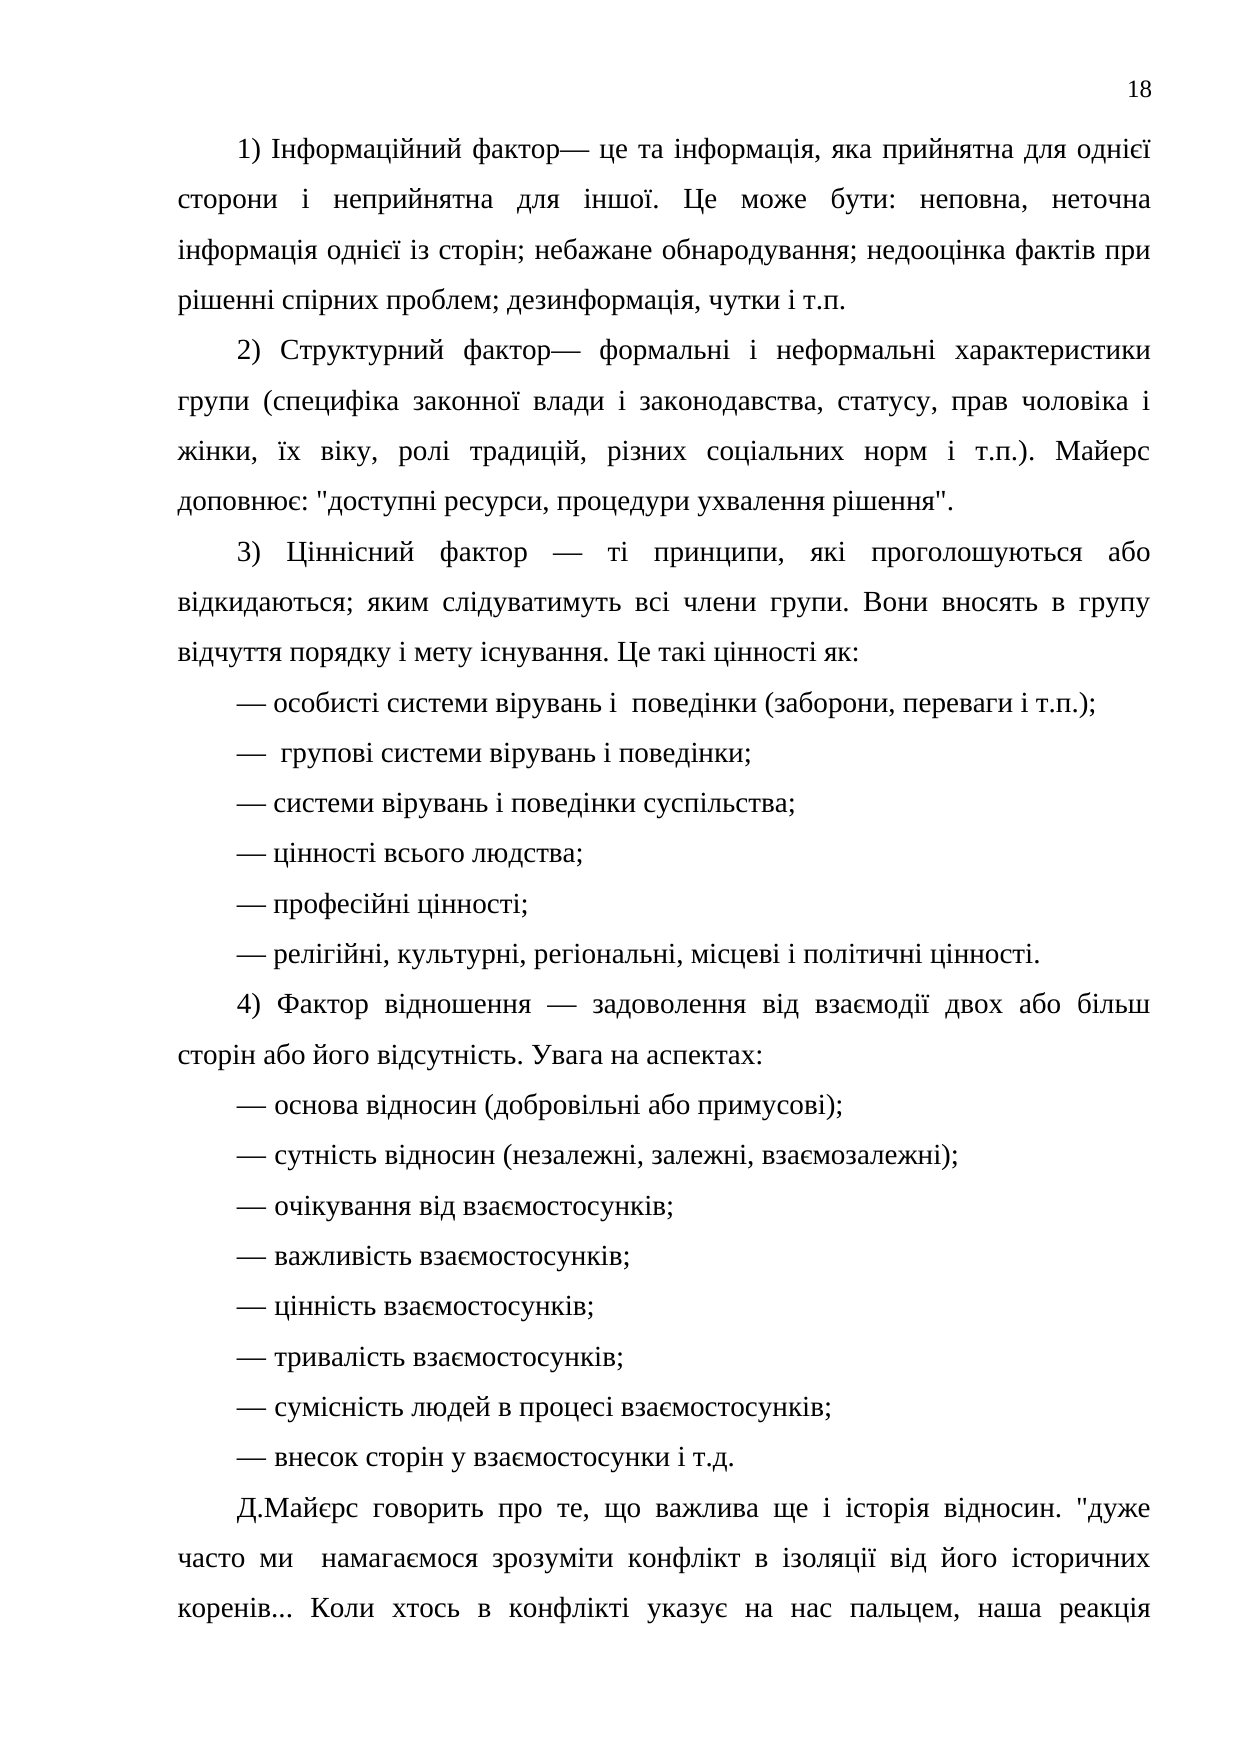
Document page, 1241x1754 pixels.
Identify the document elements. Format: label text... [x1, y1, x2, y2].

list сутність відносин (незалежні, залежні, взаємозалежні); [177, 1137, 1152, 1171]
text — професійні цінності; [177, 886, 1152, 919]
text — групові системи вірувань і поведінки; [177, 735, 1152, 768]
text 1) Інформаційний фактор— це та інформація, яка прийнятна для однієї сторони і неприйнятна для іншої. Це може бути: неповна, неточна інформація однієї із сторін; небажане обнародування; недооцінка фактів при рішенні спірних проблем; дезинформація, чутки і т.п. [177, 131, 1152, 316]
text — особисті системи вірувань і поведінки (заборони, переваги і т.п.); [177, 685, 1152, 718]
list тривалість взаємостосунків; [177, 1339, 1152, 1372]
text 2) Структурний фактор— формальні і неформальні характеристики групи (специфіка законної влади і законодавства, статусу, прав чоловіка і жінки, їх віку, ролі традицій, різних соціальних норм і т.п.). Майерс доповнює: "доступні ресурси, процедури ухвалення рішення". [177, 332, 1152, 517]
text 3) Ціннісний фактор — ті принципи, які проголошуються або відкидаються; яким слідуватимуть всі члени групи. Вони вносять в групу відчуття порядку і мету існування. Це такі цінності як: [177, 534, 1152, 668]
text — системи вірувань і поведінки суспільства; [177, 785, 1152, 819]
list цінність взаємостосунків; [177, 1288, 1152, 1322]
text — цінності всього людства; [177, 836, 1152, 869]
list очікування від взаємостосунків; [177, 1188, 1152, 1221]
text — релігійні, культурні, регіональні, місцеві і політичні цінності. [177, 936, 1152, 970]
list основа відносин (добровільні або примусові); [177, 1087, 1152, 1121]
list важливість взаємостосунків; [177, 1238, 1152, 1272]
list внесок сторін у взаємостосунки і т.д. [177, 1439, 1152, 1473]
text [177, 1490, 1152, 1624]
list сумісність людей в процесі взаємостосунків; [177, 1389, 1152, 1423]
text 4) Фактор відношення — задоволення від взаємодії двох або більш сторін або його відсутність. Увага на аспектах: [177, 987, 1152, 1070]
